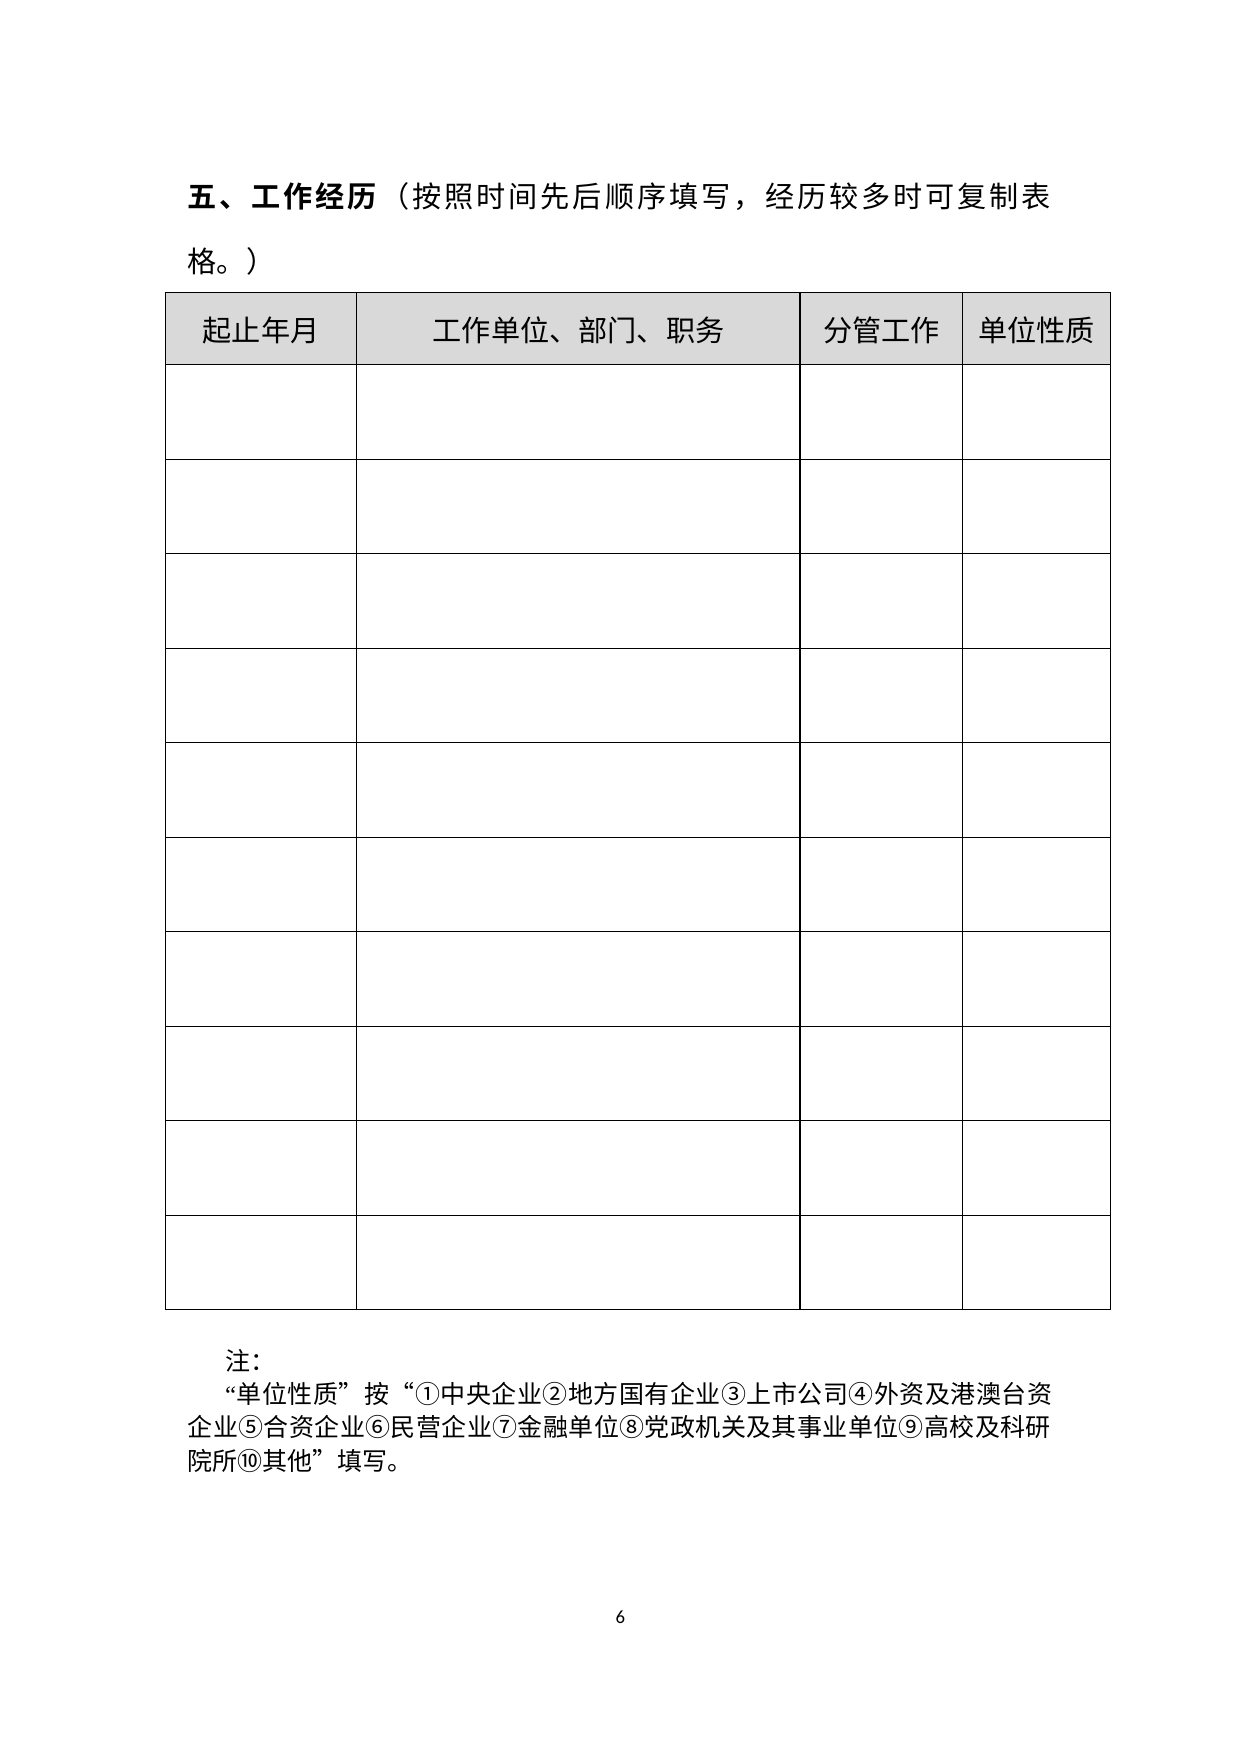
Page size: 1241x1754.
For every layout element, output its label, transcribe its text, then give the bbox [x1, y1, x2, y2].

table_cell [166, 554, 356, 648]
table_cell [166, 365, 356, 459]
table_cell [963, 1121, 1110, 1214]
table_cell [166, 838, 356, 931]
table_cell [166, 1216, 356, 1309]
table_cell [357, 1216, 799, 1309]
table_cell [357, 649, 799, 742]
table_header 工作单位、部门、职务 [357, 293, 799, 364]
table_cell [801, 460, 962, 553]
table_cell [357, 1027, 799, 1120]
table_header 单位性质 [963, 293, 1110, 364]
table_cell [963, 1027, 1110, 1120]
table_cell [963, 1216, 1110, 1309]
table_cell [801, 743, 962, 837]
text 五、工作经历（按照时间先后顺序填写，经历较多时可复制表格。） [187, 162, 1053, 292]
table_cell [801, 1216, 962, 1309]
table_cell [801, 932, 962, 1026]
table_cell [357, 1121, 799, 1214]
table_cell [801, 838, 962, 931]
table_cell [357, 460, 799, 553]
table_cell [357, 365, 799, 459]
table_cell [357, 743, 799, 837]
table_cell [801, 649, 962, 742]
table_cell [166, 649, 356, 742]
text 注： [187, 1343, 1053, 1377]
table_cell [963, 554, 1110, 648]
table_cell [166, 1027, 356, 1120]
table_cell [963, 838, 1110, 931]
table_header 分管工作 [801, 293, 962, 364]
table_cell [801, 1027, 962, 1120]
text “单位性质”按“①中央企业②地方国有企业③上市公司④外资及港澳台资企业⑤合资企业⑥民营企业⑦金融单位⑧党政机关及其事业单位⑨高校及科研院所⑩其他”填写。 [187, 1377, 1053, 1477]
table_cell [963, 460, 1110, 553]
table_cell [963, 649, 1110, 742]
table_cell [357, 838, 799, 931]
table_cell [166, 1121, 356, 1214]
table_cell [963, 743, 1110, 837]
table_cell [166, 460, 356, 553]
table_cell [166, 932, 356, 1026]
table_cell [357, 554, 799, 648]
table_cell [801, 554, 962, 648]
table_cell [963, 932, 1110, 1026]
table_cell [801, 1121, 962, 1214]
table_cell [357, 932, 799, 1026]
table_header 起止年月 [166, 293, 356, 364]
table_cell [963, 365, 1110, 459]
table_cell [801, 365, 962, 459]
table_cell [166, 743, 356, 837]
